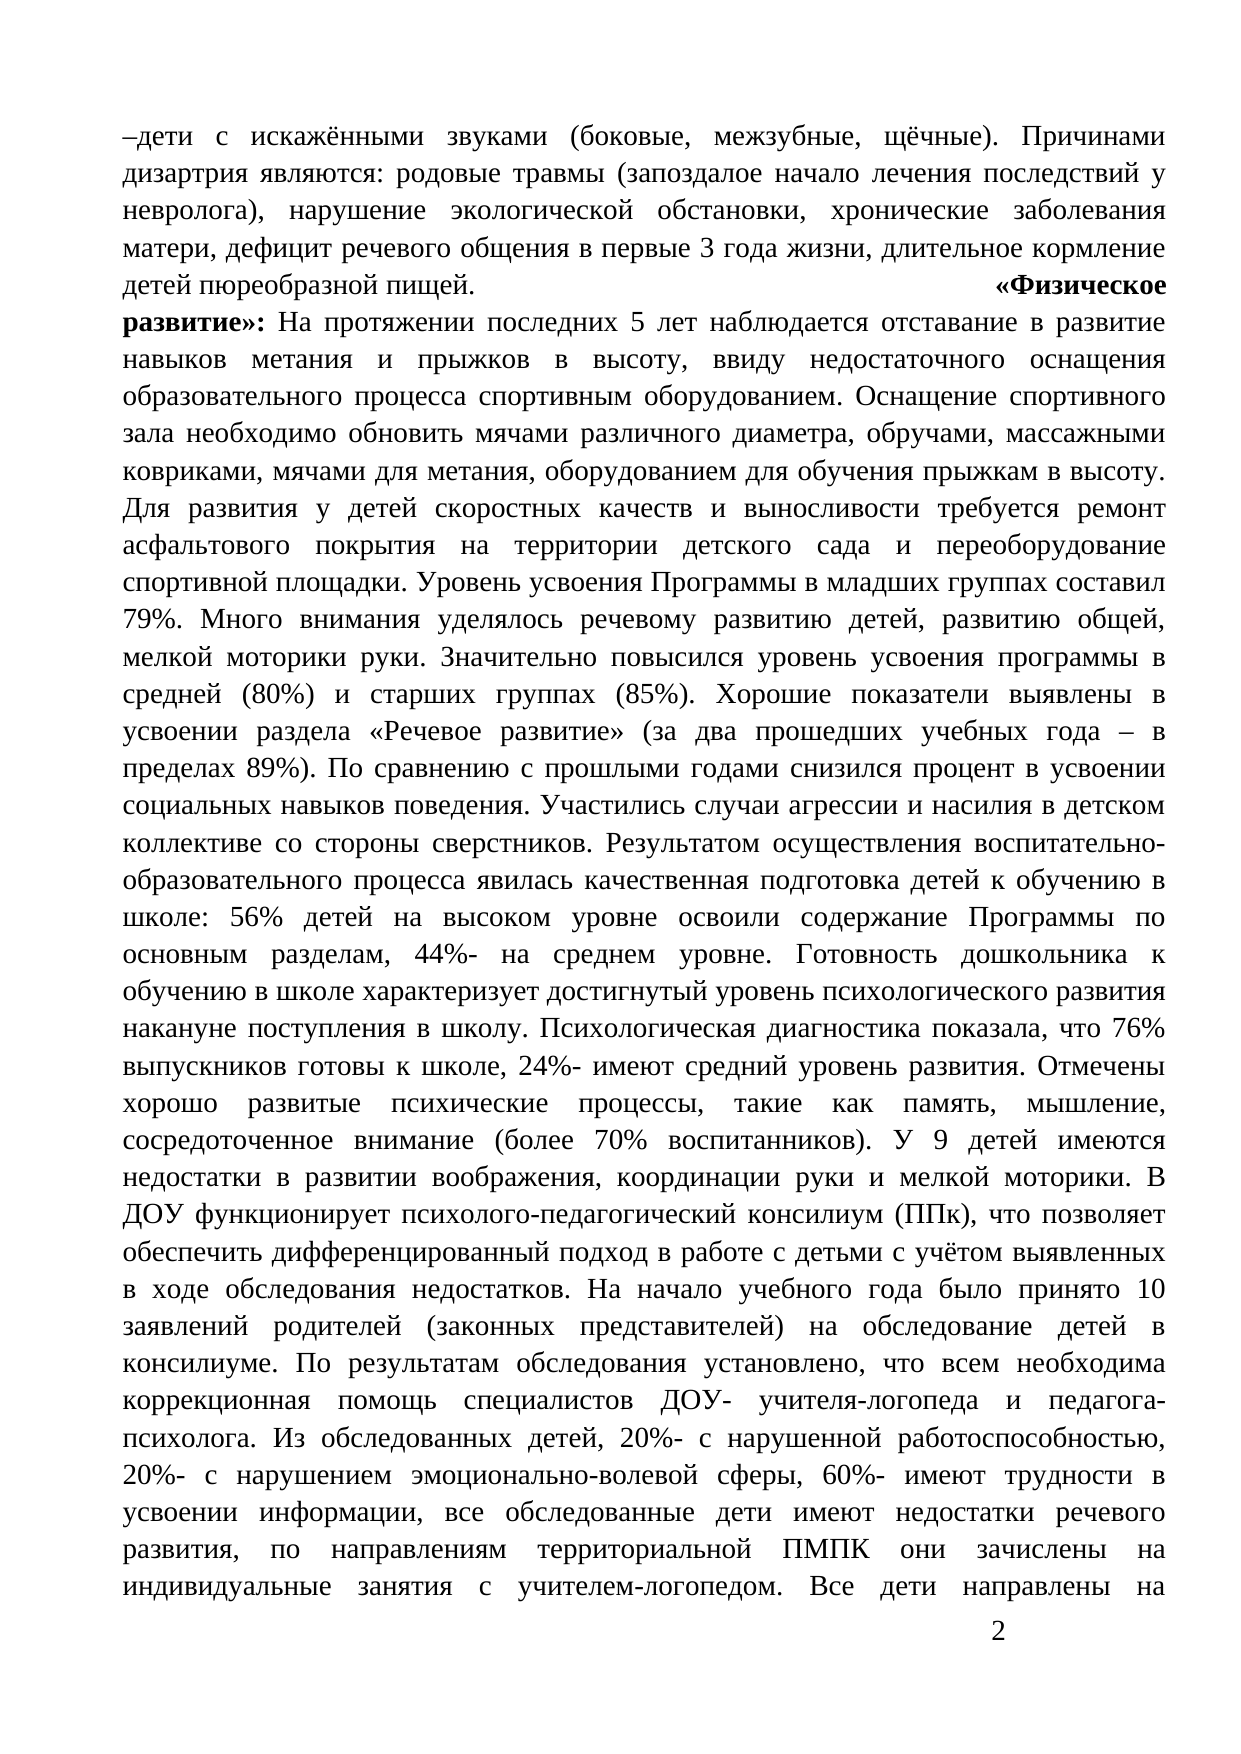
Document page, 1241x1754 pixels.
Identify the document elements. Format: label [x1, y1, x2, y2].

subtitle [121, 118, 1167, 1602]
